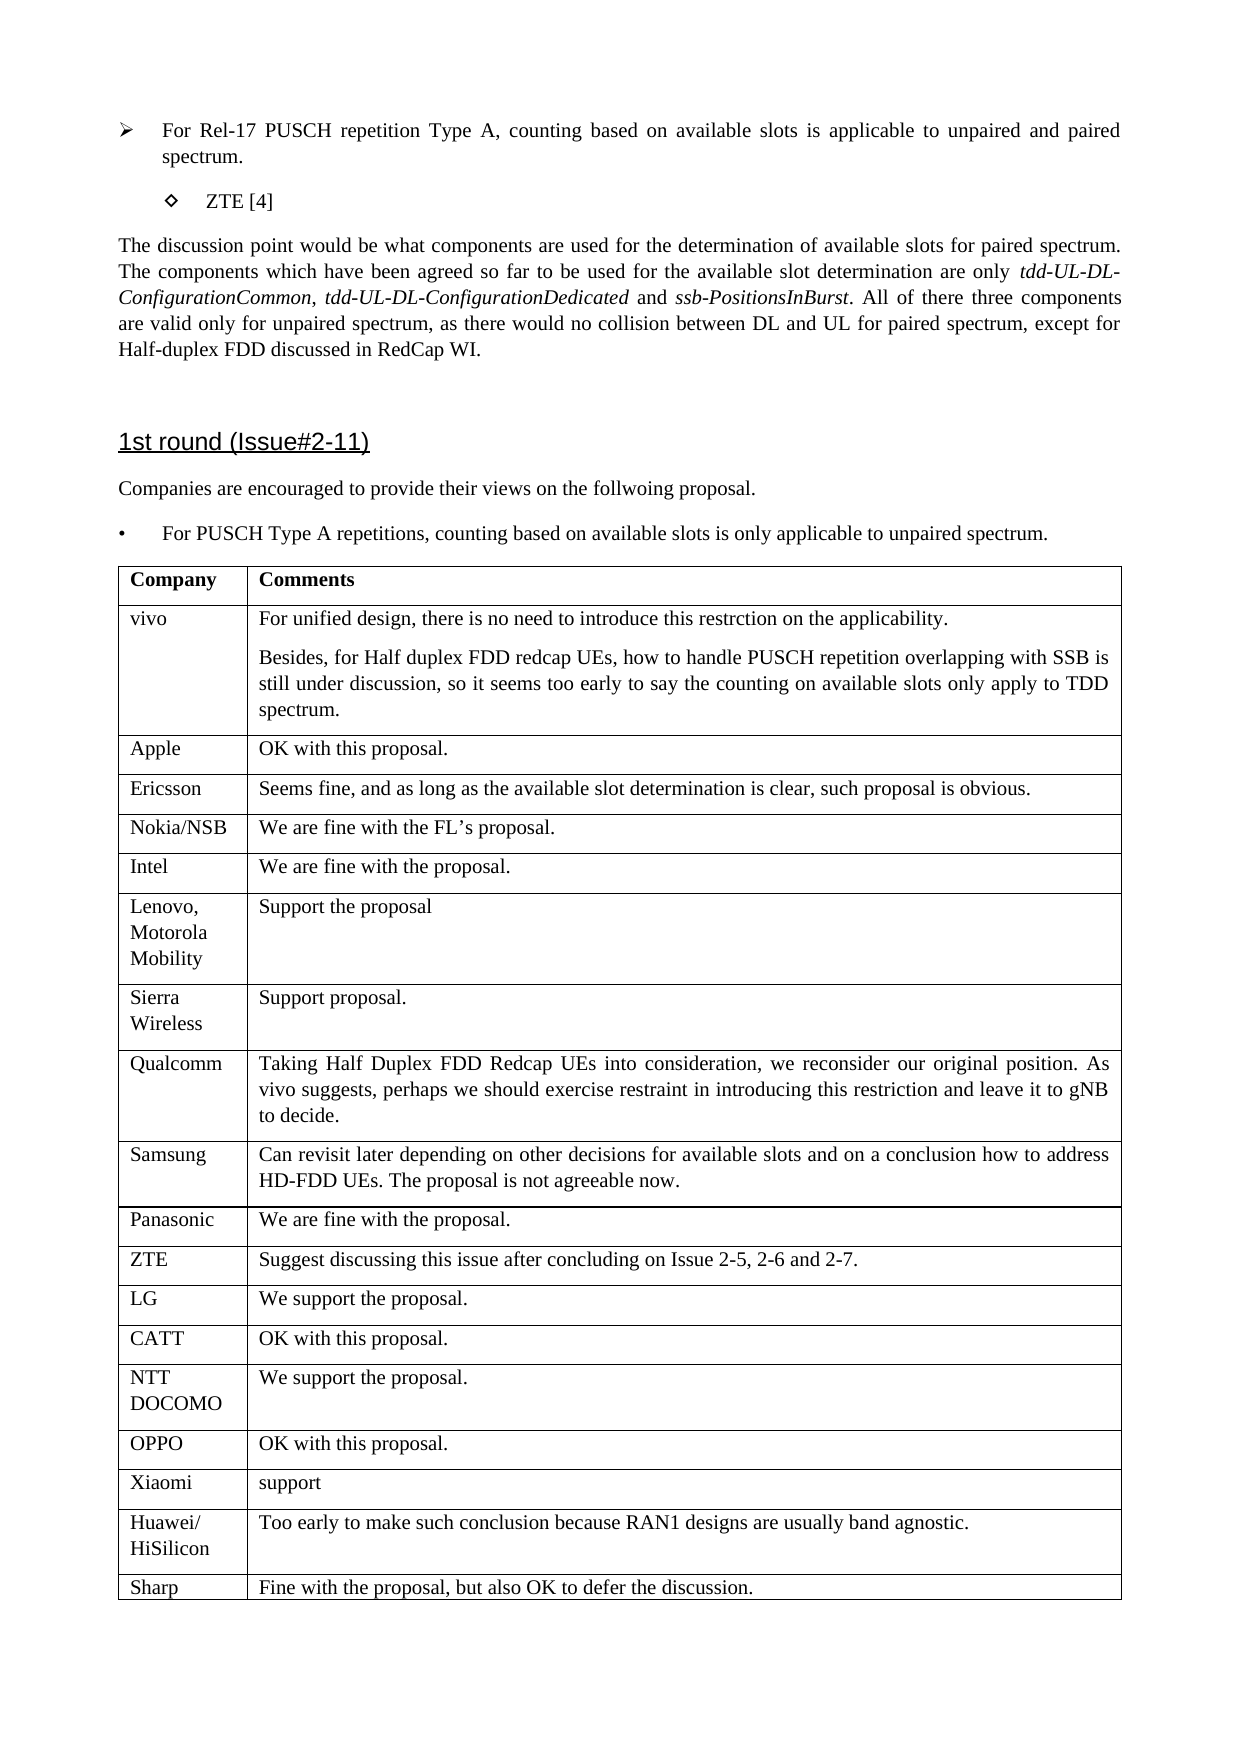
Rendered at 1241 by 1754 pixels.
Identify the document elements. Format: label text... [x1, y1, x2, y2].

table_cell OK with this proposal. [248, 1326, 1121, 1364]
table_cell NTT DOCOMO [119, 1365, 247, 1430]
table_cell Seems fine, and as long as the available slot determination is clear, such proposal is obvious. [248, 775, 1121, 814]
table_cell OK with this proposal. [248, 736, 1121, 774]
table_cell We are fine with the proposal. [248, 854, 1121, 893]
table_cell Support proposal. [248, 985, 1121, 1049]
table_cell We are fine with the proposal. [248, 1208, 1121, 1246]
text 1st round (Issue#2-11) [118, 426, 1122, 455]
table_cell support [248, 1470, 1121, 1509]
table_cell OK with this proposal. [248, 1431, 1121, 1469]
table_cell vivo [119, 606, 247, 735]
table_cell Intel [119, 854, 247, 893]
table_cell Nokia/NSB [119, 815, 247, 853]
table_cell Can revisit later depending on other decisions for available slots and on a conclusion how to address HD-FDD UEs. The proposal is not agreeable now. [248, 1142, 1121, 1206]
table_cell CATT [119, 1326, 247, 1364]
table_cell Panasonic [119, 1208, 247, 1246]
table_cell For unified design, there is no need to introduce this restrction on the applicability. Besides, for Half duplex FDD redcap UEs, how to handle PUSCH repetition overlapping with SSB is still under discussion, so it seems too early to say the counting on available slots only apply to TDD spectrum. [248, 606, 1121, 735]
table_cell Xiaomi [119, 1470, 247, 1509]
table_header Company [119, 567, 247, 605]
table_cell Suggest discussing this issue after concluding on Issue 2-5, 2-6 and 2-7. [248, 1247, 1121, 1285]
table_cell Taking Half Duplex FDD Redcap UEs into consideration, we reconsider our original position. As vivo suggests, perhaps we should exercise restraint in introducing this restriction and leave it to gNB to decide. [248, 1051, 1121, 1141]
table_cell We are fine with the FL’s proposal. [248, 815, 1121, 853]
table_cell Sharp [119, 1575, 247, 1599]
table_cell Sierra Wireless [119, 985, 247, 1049]
table_cell Samsung [119, 1142, 247, 1206]
text The discussion point would be what components are used for the determination of available slots for paired spectrum. The components which have been agreed so far to be used for the available slot determination are only tdd-UL-DL-ConfigurationCommon, tdd-UL-DL-ConfigurationDedicated and ssb-PositionsInBurst. All of there three components are valid only for unpaired spectrum, as there would no collision between DL and UL for paired spectrum, except for Half-duplex FDD discussed in RedCap WI. [118, 233, 1122, 361]
table_cell Lenovo, Motorola Mobility [119, 894, 247, 984]
table_cell We support the proposal. [248, 1365, 1121, 1430]
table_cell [248, 1575, 1121, 1599]
table_cell We support the proposal. [248, 1286, 1121, 1325]
table_cell Apple [119, 736, 247, 774]
list For Rel-17 PUSCH repetition Type A, counting based on available slots is applicable to unpaired and paired spectrum. [118, 118, 1122, 168]
list ZTE [4] [162, 189, 1122, 213]
table_cell ZTE [119, 1247, 247, 1285]
table_header Comments [248, 567, 1121, 605]
table_cell OPPO [119, 1431, 247, 1469]
table_cell Too early to make such conclusion because RAN1 designs are usually band agnostic. [248, 1510, 1121, 1574]
table_cell Huawei/HiSilicon [119, 1510, 247, 1574]
table_cell Ericsson [119, 775, 247, 814]
table_cell Support the proposal [248, 894, 1121, 984]
list For PUSCH Type A repetitions, counting based on available slots is only applicable to unpaired spectrum. [118, 521, 1122, 545]
table_cell LG [119, 1286, 247, 1325]
text Companies are encouraged to provide their views on the follwoing proposal. [118, 476, 1122, 500]
table_cell Qualcomm [119, 1051, 247, 1141]
